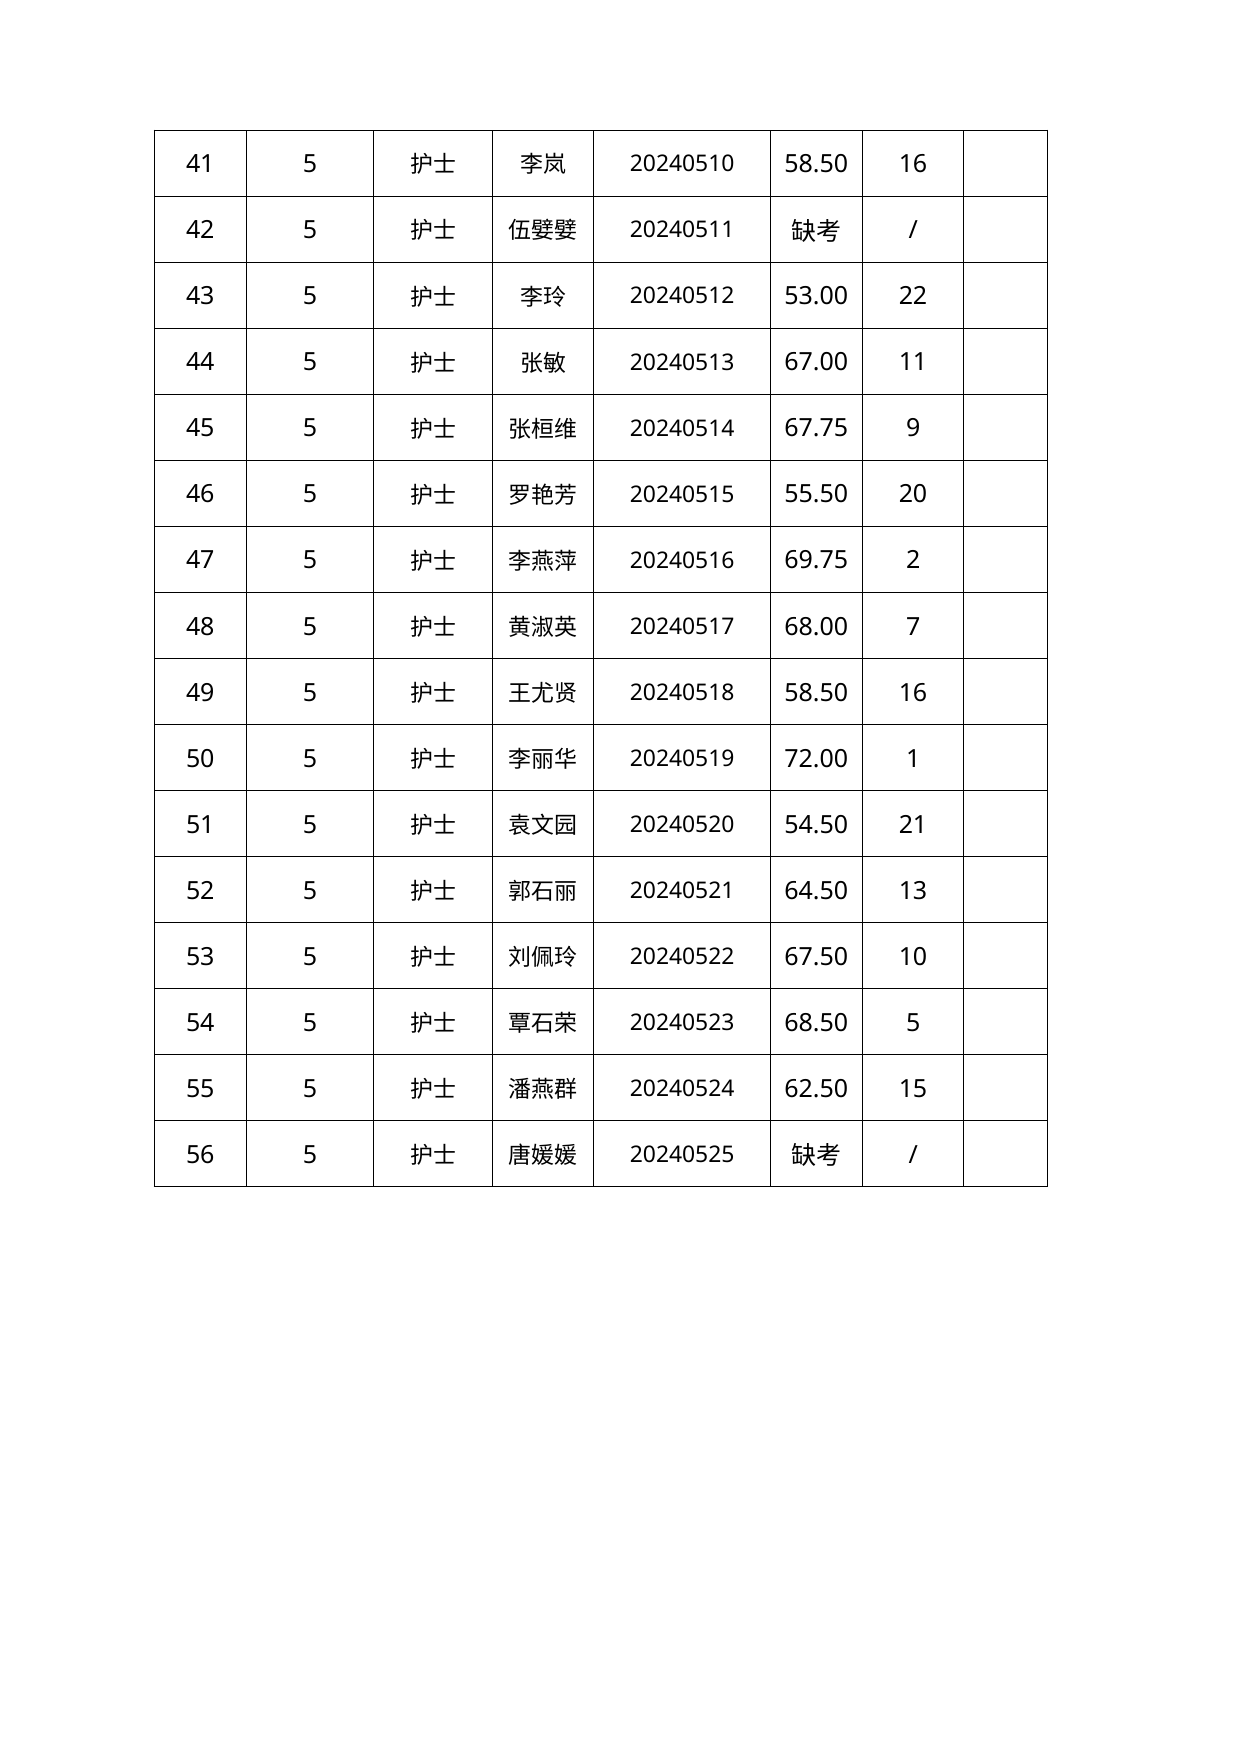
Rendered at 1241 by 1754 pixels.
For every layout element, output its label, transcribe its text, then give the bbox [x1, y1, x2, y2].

table_cell 5 [247, 923, 373, 988]
table_cell 护士 [374, 395, 492, 460]
table_cell 10 [863, 923, 963, 988]
table_cell 5 [247, 857, 373, 922]
table_cell [964, 923, 1047, 988]
table_cell 张桓维 [493, 395, 593, 460]
table_cell [964, 857, 1047, 922]
table_cell 5 [247, 461, 373, 526]
table_cell 5 [247, 659, 373, 724]
table_cell 护士 [374, 593, 492, 658]
table_cell 李燕萍 [493, 527, 593, 592]
table_cell 68.50 [771, 989, 862, 1054]
table_cell 21 [863, 791, 963, 856]
table_cell 5 [247, 329, 373, 394]
table_cell 55.50 [771, 461, 862, 526]
table_cell 护士 [374, 725, 492, 790]
table_cell 张敏 [493, 329, 593, 394]
table_cell 50 [155, 725, 246, 790]
table_cell 20240513 [594, 329, 770, 394]
table_cell [964, 395, 1047, 460]
table_cell 护士 [374, 197, 492, 262]
table_cell 45 [155, 395, 246, 460]
table_cell [964, 989, 1047, 1054]
table_cell 护士 [374, 857, 492, 922]
table_cell 20240518 [594, 659, 770, 724]
table_cell 67.75 [771, 395, 862, 460]
table_cell 伍嬖嬖 [493, 197, 593, 262]
table_cell 67.00 [771, 329, 862, 394]
table_cell 覃石荣 [493, 989, 593, 1054]
table_cell 郭石丽 [493, 857, 593, 922]
table_cell 49 [155, 659, 246, 724]
table_cell 62.50 [771, 1055, 862, 1120]
table_cell [964, 593, 1047, 658]
table_cell 16 [863, 659, 963, 724]
table_cell [964, 263, 1047, 328]
table_cell 20240516 [594, 527, 770, 592]
table_cell 罗艳芳 [493, 461, 593, 526]
table_cell / [863, 197, 963, 262]
table_cell 5 [247, 527, 373, 592]
table_cell 20240524 [594, 1055, 770, 1120]
table_cell 王尤贤 [493, 659, 593, 724]
table_cell 1 [863, 725, 963, 790]
table_cell 袁文园 [493, 791, 593, 856]
table_cell 47 [155, 527, 246, 592]
table_cell 护士 [374, 527, 492, 592]
table_cell 7 [863, 593, 963, 658]
table_cell 20 [863, 461, 963, 526]
table_cell 15 [863, 1055, 963, 1120]
table_cell 20240519 [594, 725, 770, 790]
table_cell 李玲 [493, 263, 593, 328]
table_cell 2 [863, 527, 963, 592]
table_cell 李丽华 [493, 725, 593, 790]
table_cell 67.50 [771, 923, 862, 988]
table_cell 5 [247, 131, 373, 196]
table_cell 53 [155, 923, 246, 988]
table_cell 42 [155, 197, 246, 262]
table_cell 5 [863, 989, 963, 1054]
table_cell 护士 [374, 923, 492, 988]
table_cell 20240515 [594, 461, 770, 526]
table_cell 缺考 [771, 197, 862, 262]
table_cell 51 [155, 791, 246, 856]
table_cell 54 [155, 989, 246, 1054]
table_cell 43 [155, 263, 246, 328]
table_cell [964, 131, 1047, 196]
table_cell [964, 659, 1047, 724]
table_cell 41 [155, 131, 246, 196]
table_cell [964, 527, 1047, 592]
table_cell [964, 1121, 1047, 1186]
table_cell 护士 [374, 263, 492, 328]
table_cell 9 [863, 395, 963, 460]
table_cell 5 [247, 263, 373, 328]
table_cell 20240511 [594, 197, 770, 262]
table_cell 20240520 [594, 791, 770, 856]
table_cell 20240525 [594, 1121, 770, 1186]
table_cell [964, 791, 1047, 856]
table_cell 护士 [374, 1055, 492, 1120]
table_cell 20240523 [594, 989, 770, 1054]
table_cell 唐媛媛 [493, 1121, 593, 1186]
table_cell 护士 [374, 131, 492, 196]
table_cell 缺考 [771, 1121, 862, 1186]
table_cell 护士 [374, 989, 492, 1054]
table_cell 56 [155, 1121, 246, 1186]
table_cell 20240517 [594, 593, 770, 658]
table_cell 53.00 [771, 263, 862, 328]
table_cell 13 [863, 857, 963, 922]
table_cell 5 [247, 725, 373, 790]
table_cell 55 [155, 1055, 246, 1120]
table_cell 16 [863, 131, 963, 196]
table_cell [964, 197, 1047, 262]
table_cell 护士 [374, 659, 492, 724]
table_cell 5 [247, 1055, 373, 1120]
table_cell 22 [863, 263, 963, 328]
table_cell 46 [155, 461, 246, 526]
table_cell 护士 [374, 329, 492, 394]
table_cell 72.00 [771, 725, 862, 790]
table_cell 20240510 [594, 131, 770, 196]
table_cell 5 [247, 395, 373, 460]
table_cell 54.50 [771, 791, 862, 856]
table_cell 68.00 [771, 593, 862, 658]
table_cell 护士 [374, 461, 492, 526]
table_cell [964, 1055, 1047, 1120]
table_cell 李岚 [493, 131, 593, 196]
table_cell 58.50 [771, 659, 862, 724]
table_cell [964, 725, 1047, 790]
table_cell 11 [863, 329, 963, 394]
table_cell 58.50 [771, 131, 862, 196]
table_cell 20240521 [594, 857, 770, 922]
table_cell 48 [155, 593, 246, 658]
table_cell 潘燕群 [493, 1055, 593, 1120]
table_cell 20240514 [594, 395, 770, 460]
table_cell 20240522 [594, 923, 770, 988]
table_cell 5 [247, 593, 373, 658]
table_cell 20240512 [594, 263, 770, 328]
table_cell 5 [247, 791, 373, 856]
table_cell 5 [247, 989, 373, 1054]
table_cell 52 [155, 857, 246, 922]
table_cell 64.50 [771, 857, 862, 922]
table_cell 5 [247, 197, 373, 262]
table_cell 刘佩玲 [493, 923, 593, 988]
table_cell 黄淑英 [493, 593, 593, 658]
table_cell 护士 [374, 1121, 492, 1186]
table_cell 69.75 [771, 527, 862, 592]
table_cell [964, 329, 1047, 394]
table_cell [964, 461, 1047, 526]
table_cell 5 [247, 1121, 373, 1186]
table_cell 44 [155, 329, 246, 394]
table_cell 护士 [374, 791, 492, 856]
table_cell / [863, 1121, 963, 1186]
